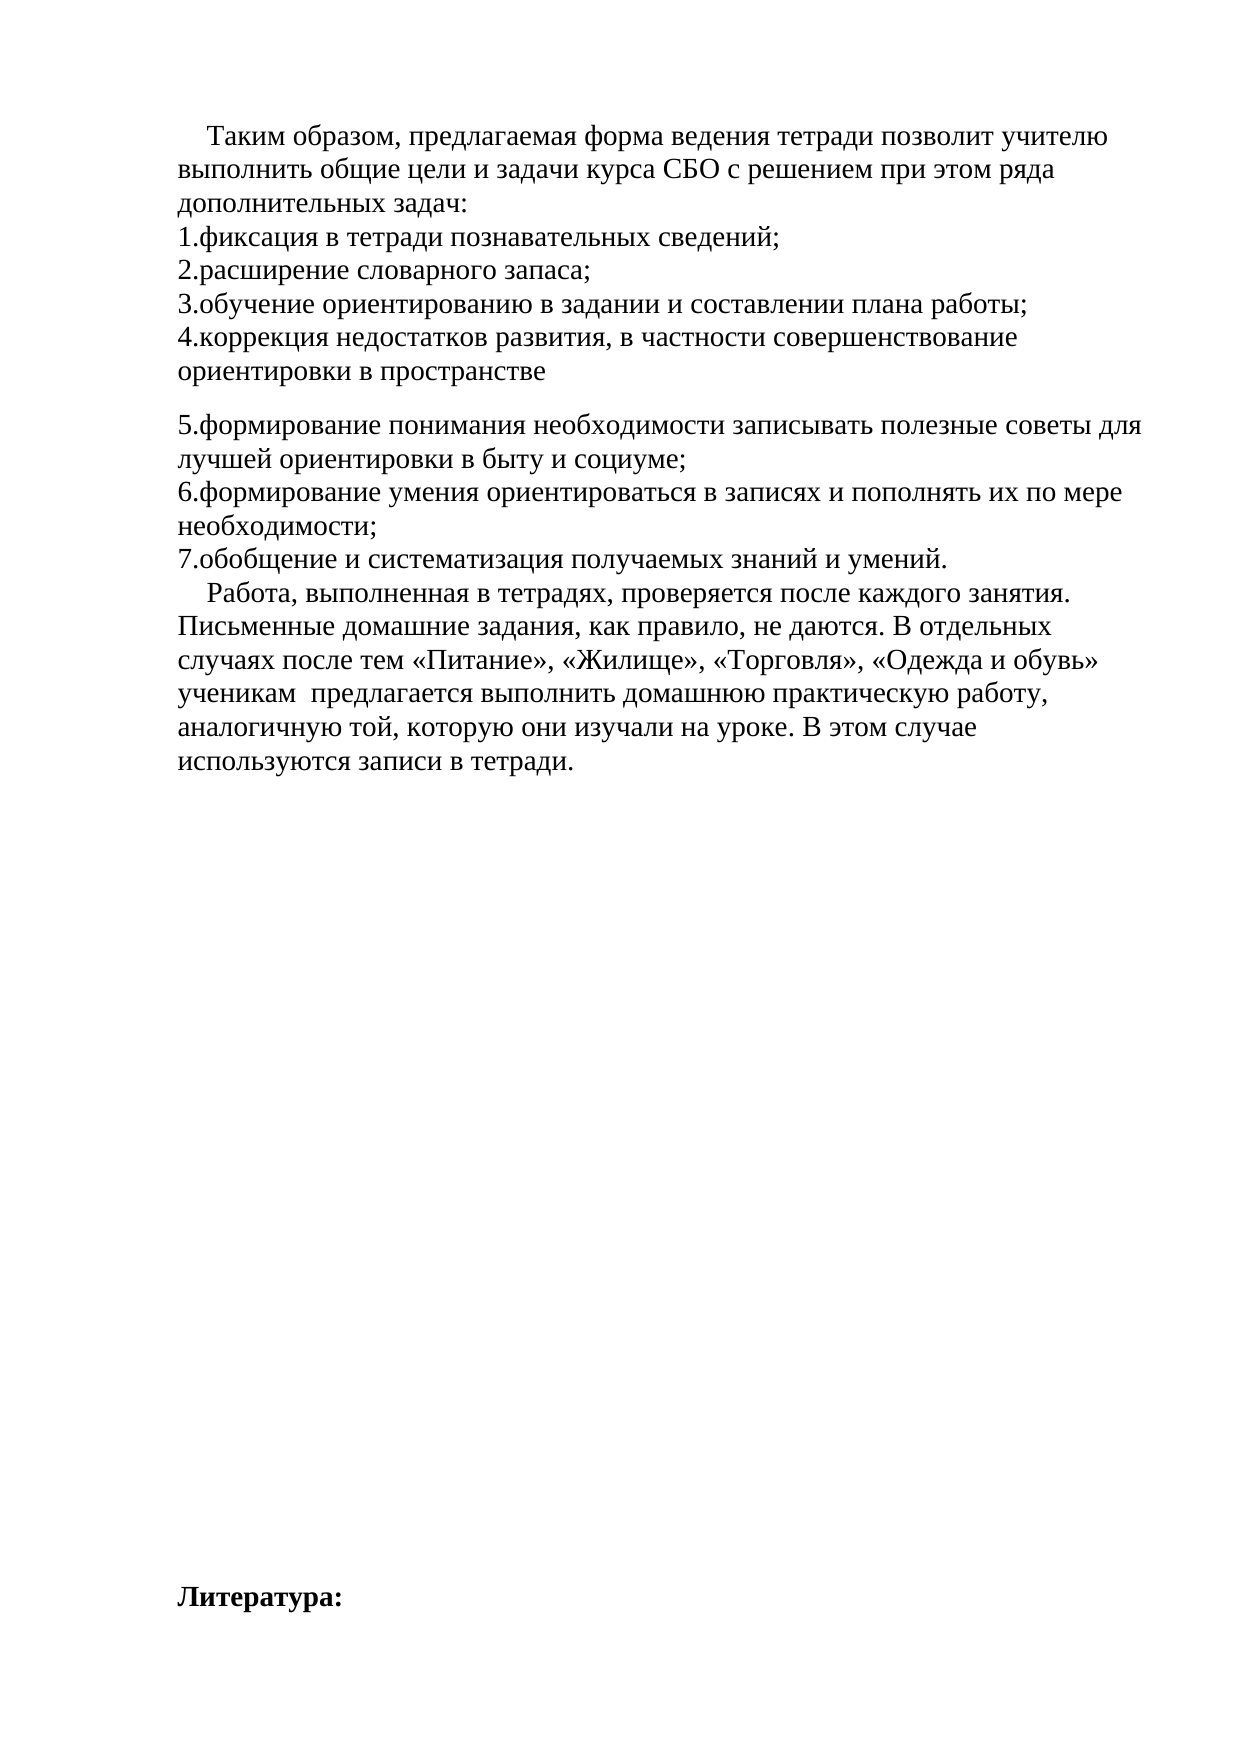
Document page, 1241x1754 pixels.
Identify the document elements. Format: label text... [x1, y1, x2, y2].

text 5.формирование понимания необходимости записывать полезные советы для лучшей ориентировки в быту и социуме; [177, 407, 1152, 474]
text 6.формирование умения ориентироваться в записях и пополнять их по мере необходимости; [177, 474, 1152, 541]
text 7.обобщение и систематизация получаемых знаний и умений. [177, 541, 1152, 575]
text 4.коррекция недостатков развития, в частности совершенствование ориентировки в пространстве [177, 319, 1152, 386]
text 2.расширение словарного запаса; [177, 252, 1152, 286]
text 1.фиксация в тетради познавательных сведений; [177, 219, 1152, 252]
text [177, 1512, 1152, 1612]
text Таким образом, предлагаемая форма ведения тетради позволит учителю выполнить общие цели и задачи курса СБО с решением при этом ряда дополнительных задач: [177, 118, 1152, 219]
text 3.обучение ориентированию в задании и составлении плана работы; [177, 286, 1152, 319]
text Работа, выполненная в тетрадях, проверяется после каждого занятия. Письменные домашние задания, как правило, не даются. В отдельных случаях после тем «Питание», «Жилище», «Торговля», «Одежда и обувь» ученикам предлагается выполнить домашнюю практическую работу, аналогичную той, которую они изучали на уроке. В этом случае используются записи в тетради. [177, 575, 1152, 776]
